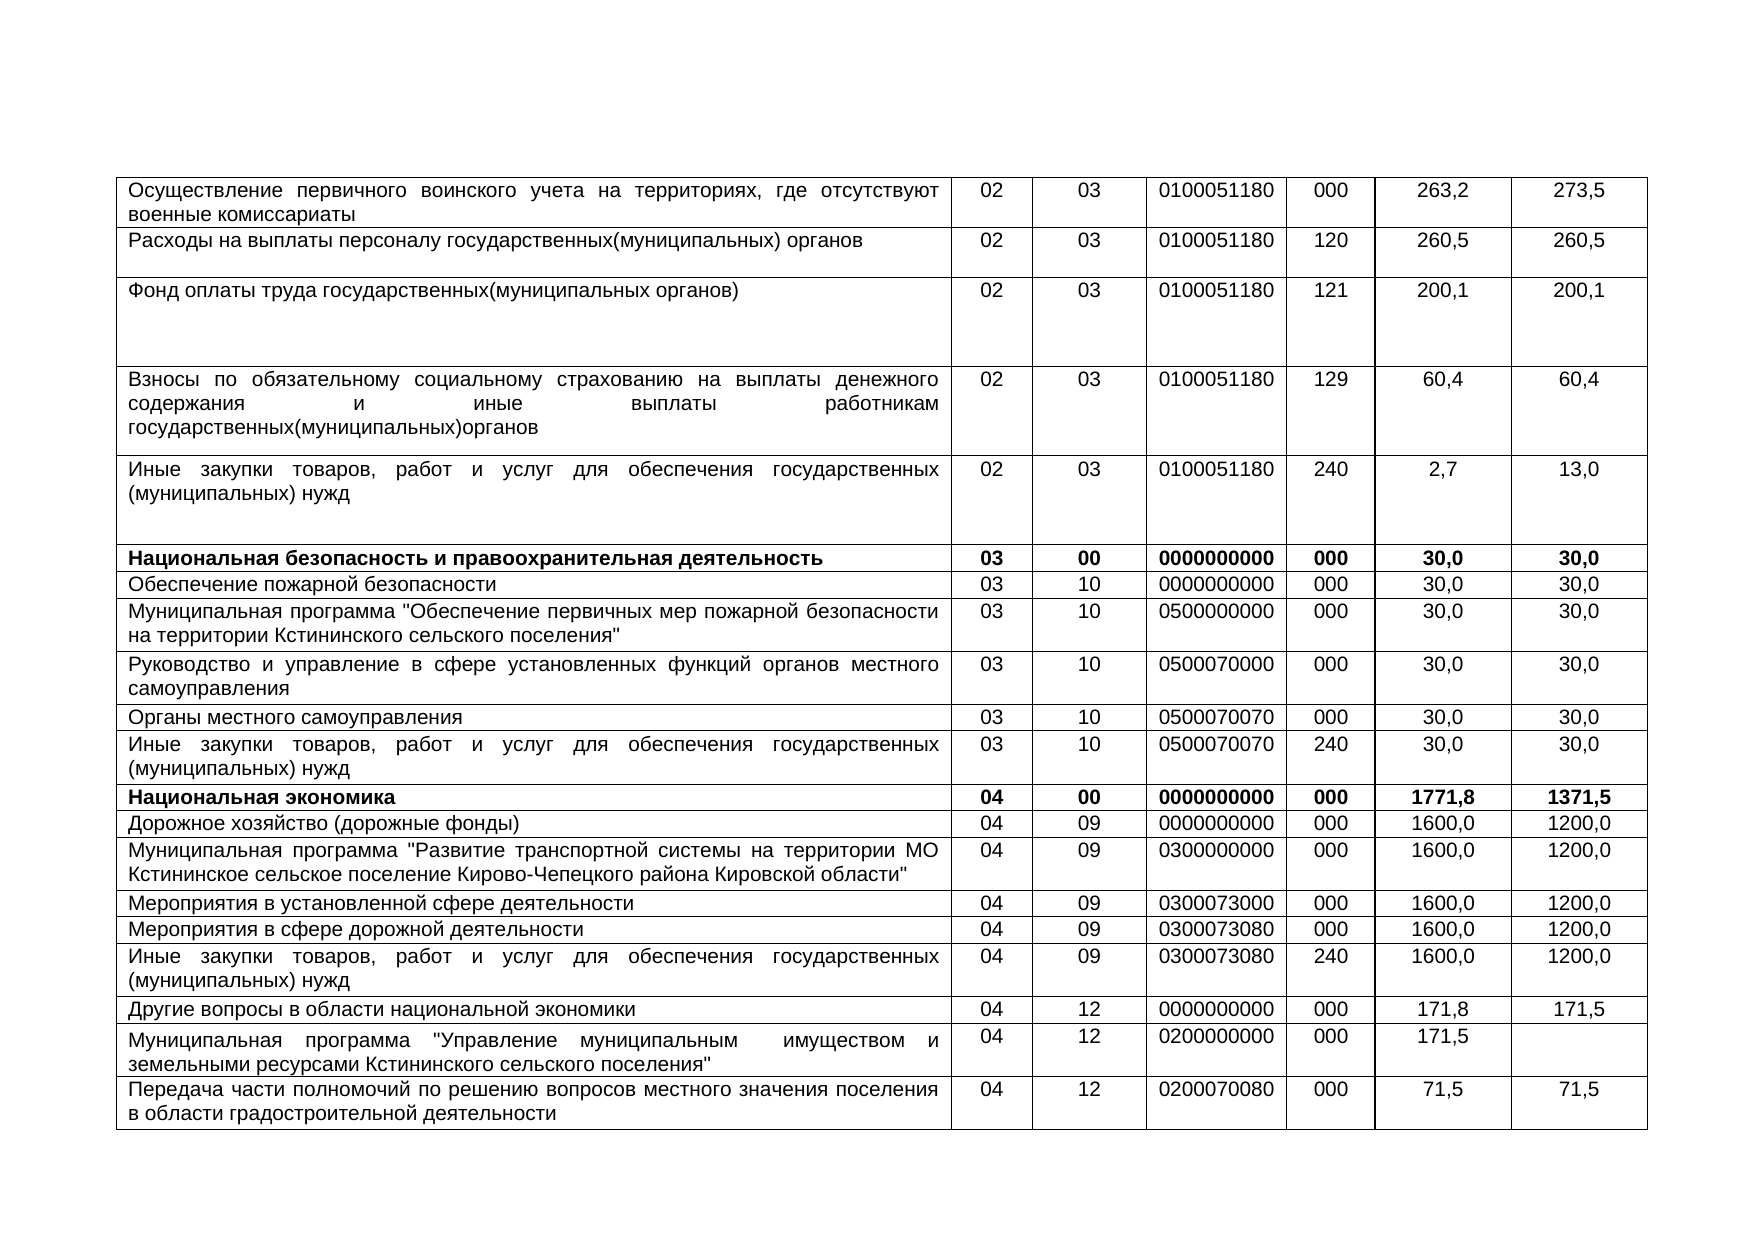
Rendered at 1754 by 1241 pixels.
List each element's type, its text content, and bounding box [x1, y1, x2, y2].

table_cell 30,0 [1376, 572, 1511, 597]
table_cell 04 [952, 838, 1032, 890]
table_cell 02 [952, 178, 1032, 227]
table_cell Осуществление первичного воинского учета на территориях, где отсутствуют военные комиссариаты [117, 178, 951, 227]
table_cell 000 [1287, 652, 1374, 704]
table_cell 000 [1287, 545, 1374, 571]
table_cell Другие вопросы в области национальной экономики [117, 997, 951, 1022]
table_cell 04 [952, 811, 1032, 837]
table_cell 000 [1287, 572, 1374, 597]
table_cell 04 [952, 891, 1032, 916]
table_cell Руководство и управление в сфере установленных функций органов местного самоуправления [117, 652, 951, 704]
table_cell 10 [1033, 599, 1146, 651]
table_cell 0000000000 [1147, 811, 1286, 837]
table_cell 2,7 [1376, 456, 1511, 544]
table_cell 03 [952, 545, 1032, 571]
table_cell 000 [1287, 1024, 1374, 1076]
table_cell 000 [1287, 178, 1374, 227]
table_cell Национальная экономика [117, 785, 951, 810]
table_cell 000 [1287, 838, 1374, 890]
table_cell Обеспечение пожарной безопасности [117, 572, 951, 597]
table_cell 30,0 [1376, 599, 1511, 651]
table_cell 240 [1287, 456, 1374, 544]
table_cell 04 [952, 944, 1032, 996]
table_cell 1771,8 [1376, 785, 1511, 810]
table_cell 03 [952, 652, 1032, 704]
table_cell Расходы на выплаты персоналу государственных(муниципальных) органов [117, 228, 951, 277]
table_cell Иные закупки товаров, работ и услуг для обеспечения государственных (муниципальных) нужд [117, 456, 951, 544]
table_cell 000 [1287, 891, 1374, 916]
table_cell 000 [1287, 811, 1374, 837]
table_cell 121 [1287, 278, 1374, 366]
table_cell 0300000000 [1147, 838, 1286, 890]
table_cell 171,8 [1376, 997, 1511, 1022]
table_cell 03 [952, 572, 1032, 597]
table_cell 1200,0 [1512, 891, 1647, 916]
table_cell 263,2 [1376, 178, 1511, 227]
table_cell 10 [1033, 705, 1146, 730]
table_cell 30,0 [1512, 572, 1647, 597]
table_cell 09 [1033, 838, 1146, 890]
table_cell 0300073080 [1147, 944, 1286, 996]
table_cell Фонд оплаты труда государственных(муниципальных органов) [117, 278, 951, 366]
table_cell 00 [1033, 785, 1146, 810]
table_cell 0000000000 [1147, 785, 1286, 810]
table_cell 1200,0 [1512, 917, 1647, 943]
table_cell 30,0 [1512, 705, 1647, 730]
table_cell 03 [952, 705, 1032, 730]
table_cell 00 [1033, 545, 1146, 571]
table_cell 30,0 [1512, 599, 1647, 651]
table_cell 30,0 [1512, 731, 1647, 783]
table_cell 03 [952, 731, 1032, 783]
table_cell Передача части полномочий по решению вопросов местного значения поселения в области градостроительной деятельности [117, 1077, 951, 1129]
table_cell 120 [1287, 228, 1374, 277]
table_cell 03 [1033, 228, 1146, 277]
table_cell 0300073000 [1147, 891, 1286, 916]
table_cell 04 [952, 1077, 1032, 1129]
table_cell 71,5 [1512, 1077, 1647, 1129]
table_cell Национальная безопасность и правоохранительная деятельность [117, 545, 951, 571]
table_cell 09 [1033, 917, 1146, 943]
table_cell 10 [1033, 652, 1146, 704]
table_cell 03 [1033, 178, 1146, 227]
table_cell 0000000000 [1147, 997, 1286, 1022]
table_cell 0200000000 [1147, 1024, 1286, 1076]
table_cell 71,5 [1376, 1077, 1511, 1129]
table_cell 1200,0 [1512, 811, 1647, 837]
table_cell 260,5 [1376, 228, 1511, 277]
table_cell 200,1 [1376, 278, 1511, 366]
table_cell 60,4 [1512, 367, 1647, 455]
table_cell 129 [1287, 367, 1374, 455]
table_cell 000 [1287, 785, 1374, 810]
table_cell 240 [1287, 731, 1374, 783]
table_cell Муниципальная программа "Развитие транспортной системы на территории МО Кстининское сельское поселение Кирово-Чепецкого района Кировской области" [117, 838, 951, 890]
table_cell 0300073080 [1147, 917, 1286, 943]
table_cell 1371,5 [1512, 785, 1647, 810]
table_cell 171,5 [1512, 997, 1647, 1022]
table_cell 04 [952, 997, 1032, 1022]
table_cell 09 [1033, 811, 1146, 837]
table_cell 10 [1033, 572, 1146, 597]
table_cell 0200070080 [1147, 1077, 1286, 1129]
table_cell Взносы по обязательному социальному страхованию на выплаты денежного содержания и иные выплаты работникам государственных(муниципальных)органов [117, 367, 951, 455]
table_cell 03 [1033, 278, 1146, 366]
table_cell Иные закупки товаров, работ и услуг для обеспечения государственных (муниципальных) нужд [117, 944, 951, 996]
table_cell 0500000000 [1147, 599, 1286, 651]
table_cell Органы местного самоуправления [117, 705, 951, 730]
table_cell 02 [952, 228, 1032, 277]
table_cell Мероприятия в сфере дорожной деятельности [117, 917, 951, 943]
table_cell 0100051180 [1147, 228, 1286, 277]
table_cell 0100051180 [1147, 178, 1286, 227]
table_cell 12 [1033, 1077, 1146, 1129]
table_cell Дорожное хозяйство (дорожные фонды) [117, 811, 951, 837]
table_cell Муниципальная программа "Управление муниципальным имуществом и земельными ресурсами Кстининского сельского поселения" [117, 1024, 951, 1076]
table_cell 30,0 [1512, 545, 1647, 571]
table_cell 0500070070 [1147, 705, 1286, 730]
table_cell 260,5 [1512, 228, 1647, 277]
table_cell 03 [1033, 367, 1146, 455]
table_cell 200,1 [1512, 278, 1647, 366]
table_cell 10 [1033, 731, 1146, 783]
table_cell 1200,0 [1512, 838, 1647, 890]
table_cell 1600,0 [1376, 917, 1511, 943]
table_cell 0000000000 [1147, 545, 1286, 571]
table_cell 30,0 [1376, 731, 1511, 783]
table_cell 000 [1287, 599, 1374, 651]
table_cell 0100051180 [1147, 367, 1286, 455]
table_cell 04 [952, 785, 1032, 810]
table_cell 04 [952, 1024, 1032, 1076]
table_cell 02 [952, 278, 1032, 366]
table_cell Иные закупки товаров, работ и услуг для обеспечения государственных (муниципальных) нужд [117, 731, 951, 783]
table_cell 000 [1287, 997, 1374, 1022]
table_cell 171,5 [1376, 1024, 1511, 1076]
table_cell 1200,0 [1512, 944, 1647, 996]
table_cell 000 [1287, 705, 1374, 730]
table_cell 000 [1287, 1077, 1374, 1129]
table_cell 30,0 [1376, 652, 1511, 704]
table_cell 000 [1287, 917, 1374, 943]
table_cell [1512, 1024, 1647, 1076]
table_cell 1600,0 [1376, 811, 1511, 837]
table_cell 0100051180 [1147, 456, 1286, 544]
table_cell 30,0 [1376, 545, 1511, 571]
table_cell 1600,0 [1376, 944, 1511, 996]
table_cell 30,0 [1512, 652, 1647, 704]
table_cell 13,0 [1512, 456, 1647, 544]
table_cell 1600,0 [1376, 838, 1511, 890]
table_cell 0000000000 [1147, 572, 1286, 597]
table_cell 04 [952, 917, 1032, 943]
table_cell 09 [1033, 891, 1146, 916]
table_cell 0100051180 [1147, 278, 1286, 366]
table_cell 1600,0 [1376, 891, 1511, 916]
table_cell 273,5 [1512, 178, 1647, 227]
table_cell Муниципальная программа "Обеспечение первичных мер пожарной безопасности на территории Кстининского сельского поселения" [117, 599, 951, 651]
table_cell 30,0 [1376, 705, 1511, 730]
table_cell 12 [1033, 997, 1146, 1022]
table_cell 03 [952, 599, 1032, 651]
table_cell 0500070000 [1147, 652, 1286, 704]
table_cell 240 [1287, 944, 1374, 996]
table_cell 03 [1033, 456, 1146, 544]
table_cell 60,4 [1376, 367, 1511, 455]
table_cell 02 [952, 456, 1032, 544]
table_cell 09 [1033, 944, 1146, 996]
table_cell 0500070070 [1147, 731, 1286, 783]
table_cell 12 [1033, 1024, 1146, 1076]
table_cell 02 [952, 367, 1032, 455]
table_cell Мероприятия в установленной сфере деятельности [117, 891, 951, 916]
